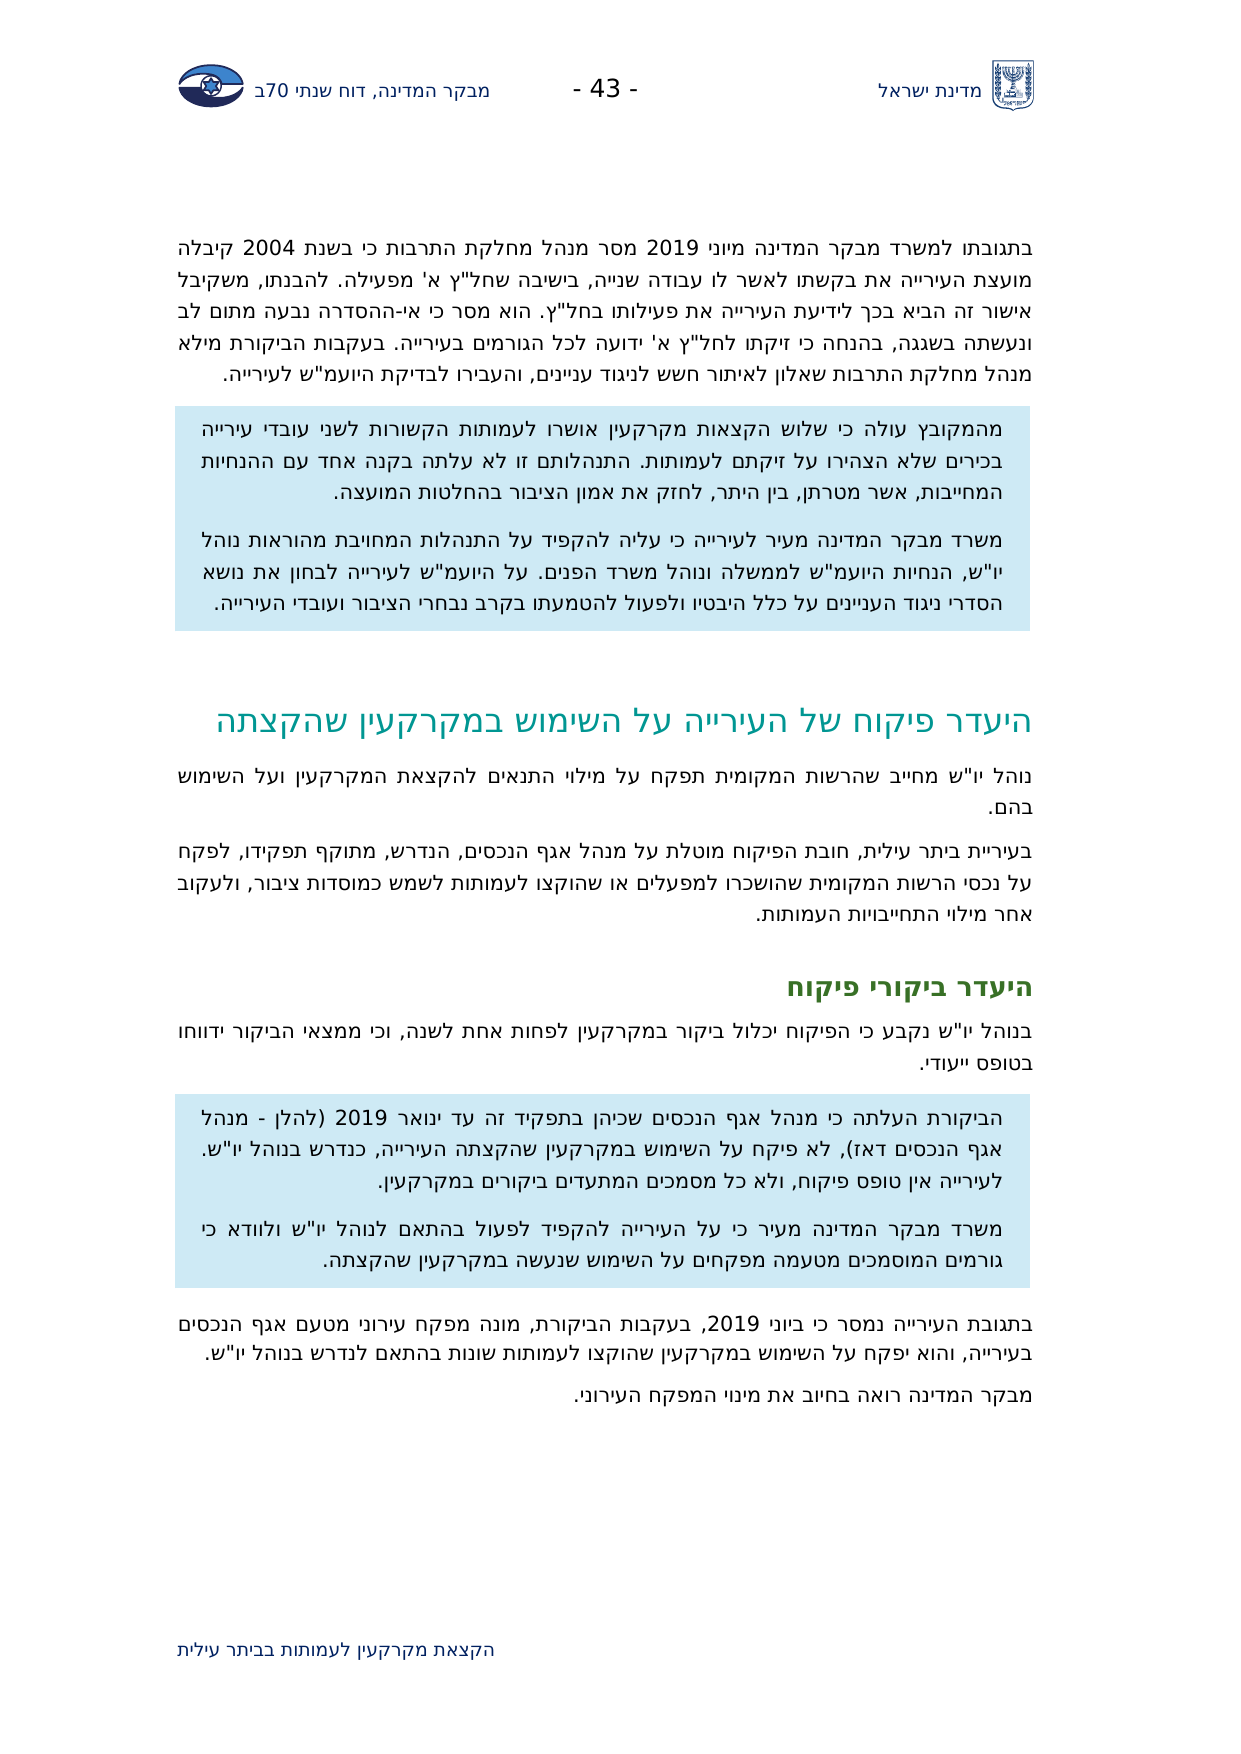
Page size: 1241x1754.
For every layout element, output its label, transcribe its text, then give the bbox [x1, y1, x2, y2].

text היעדר ביקורי פיקוח [177, 971, 1033, 1003]
text בתגובת העירייה נמסר כי ביוני 2019, בעקבות הביקורת, מונה מפקח עירוני מטעם אגף הנכסים בעירייה, והוא יפקח על השימוש במקרקעין שהוקצו לעמותות שונות בהתאם לנדרש בנוהל יו"ש. [177, 1312, 1033, 1366]
text הביקורת העלתה כי מנהל אגף הנכסים שכיהן בתפקיד זה עד ינואר 2019 (להלן - מנהל אגף הנכסים דאז), לא פיקח על השימוש במקרקעין שהקצתה העירייה, כנדרש בנוהל יו"ש. לעירייה אין טופס פיקוח, ולא כל מסמכים המתעדים ביקורים במקרקעין. [178, 1098, 1027, 1193]
text נוהל יו"ש מחייב שהרשות המקומית תפקח על מילוי התנאים להקצאת המקרקעין ועל השימוש בהם. [177, 764, 1033, 820]
text היעדר פיקוח של העירייה על השימוש במקרקעין שהקצתה [177, 701, 1033, 740]
text בעיריית ביתר עילית, חובת הפיקוח מוטלת על מנהל אגף הנכסים, הנדרש, מתוקף תפקידו, לפקח על נכסי הרשות המקומית שהושכרו למפעלים או שהוקצו לעמותות לשמש כמוסדות ציבור, ולעקוב אחר מילוי התחייבויות העמותות. [177, 839, 1033, 927]
text בתגובתו למשרד מבקר המדינה מיוני 2019 מסר מנהל מחלקת התרבות כי בשנת 2004 קיבלה מועצת העירייה את בקשתו לאשר לו עבודה שנייה, בישיבה שחל"ץ א' מפעילה. להבנתו, משקיבל אישור זה הביא בכך לידיעת העירייה את פעילותו בחל"ץ. הוא מסר כי אי-ההסדרה נבעה מתום לב ונעשתה בשגגה, בהנחה כי זיקתו לחל"ץ א' ידועה לכל הגורמים בעירייה. בעקבות הביקורת מילא מנהל מחלקת התרבות שאלון לאיתור חשש לניגוד עניינים, והעבירו לבדיקת היועמ"ש לעירייה. [177, 236, 1033, 386]
text מהמקובץ עולה כי שלוש הקצאות מקרקעין אושרו לעמותות הקשורות לשני עובדי עירייה בכירים שלא הצהירו על זיקתם לעמותות. התנהלותם זו לא עלתה בקנה אחד עם ההנחיות המחייבות, אשר מטרתן, בין היתר, לחזק את אמון הציבור בהחלטות המועצה. [178, 409, 1027, 505]
text משרד מבקר המדינה מעיר לעירייה כי עליה להקפיד על התנהלות המחויבת מהוראות נוהל יו"ש, הנחיות היועמ"ש לממשלה ונוהל משרד הפנים. על היועמ"ש לעירייה לבחון את נושא הסדרי ניגוד העניינים על כלל היבטיו ולפעול להטמעתו בקרב נבחרי הציבור ועובדי העירייה. [178, 517, 1027, 628]
text מבקר המדינה רואה בחיוב את מינוי המפקח העירוני. [177, 1383, 1033, 1407]
text בנוהל יו"ש נקבע כי הפיקוח יכלול ביקור במקרקעין לפחות אחת לשנה, וכי ממצאי הביקור ידווחו בטופס ייעודי. [177, 1019, 1033, 1075]
text משרד מבקר המדינה מעיר כי על העירייה להקפיד לפעול בהתאם לנוהל יו"ש ולוודא כי גורמים המוסמכים מטעמה מפקחים על השימוש שנעשה במקרקעין שהקצתה. [178, 1206, 1027, 1285]
